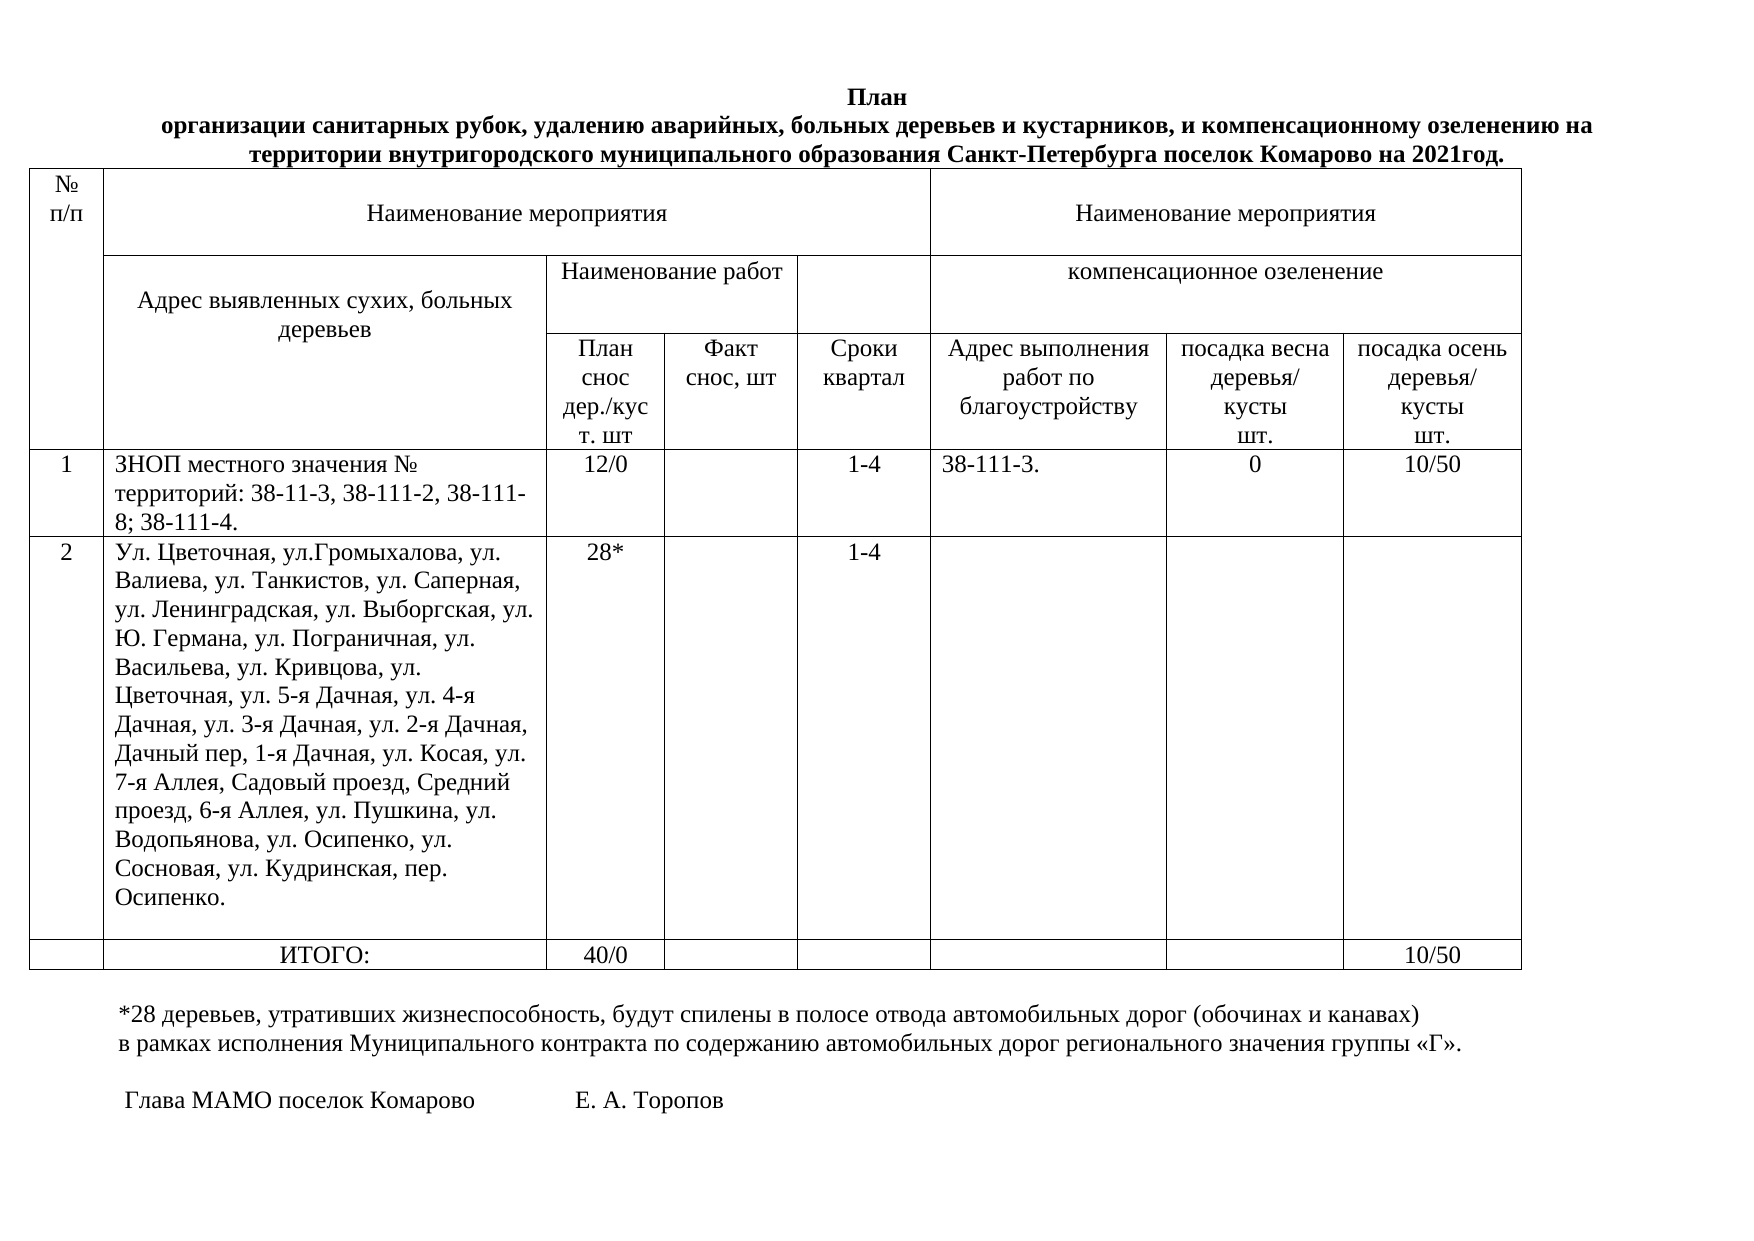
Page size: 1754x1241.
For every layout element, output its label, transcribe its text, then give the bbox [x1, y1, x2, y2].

table_cell [798, 940, 930, 969]
table_cell посадка осень деревья/ кусты шт. [1344, 334, 1521, 448]
table_cell ЗНОП местного значения № территорий: 38-11-3, 38-111-2, 38-111-8; 38-111-4. [104, 450, 546, 536]
table_cell компенсационное озеленение [931, 256, 1521, 332]
table_cell ИТОГО: [104, 940, 546, 969]
table_cell 2 [30, 537, 103, 939]
text План [118, 82, 1636, 111]
table_cell 1-4 [798, 450, 930, 536]
table_header Наименование мероприятия [931, 169, 1521, 255]
table_cell [931, 940, 1166, 969]
table_cell 28* [547, 537, 664, 939]
table_cell [1167, 537, 1343, 939]
table_cell 38-111-3. [931, 450, 1166, 536]
table_cell Ул. Цветочная, ул.Громыхалова, ул. Валиева, ул. Танкистов, ул. Саперная, ул. Ленинградская, ул. Выборгская, ул. Ю. Германа, ул. Пограничная, ул. Васильева, ул. Кривцова, ул. Цветочная, ул. 5-я Дачная, ул. 4-я Дачная, ул. 3-я Дачная, ул. 2-я Дачная, Дачный пер, 1-я Дачная, ул. Косая, ул. 7-я Аллея, Садовый проезд, Средний проезд, 6-я Аллея, ул. Пушкина, ул. Водопьянова, ул. Осипенко, ул. Сосновая, ул. Кудринская, пер. Осипенко. [104, 537, 546, 939]
text *28 деревьев, утративших жизнеспособность, будут спилены в полосе отвода автомобильных дорог (обочинах и канавах) [118, 999, 1636, 1028]
table_cell [1344, 537, 1521, 939]
table_cell Сроки квартал [798, 334, 930, 448]
table_cell Адрес выполнения работ по благоустройству [931, 334, 1166, 448]
table_cell 12/0 [547, 450, 664, 536]
table_cell 0 [1167, 450, 1343, 536]
table_cell 10/50 [1344, 450, 1521, 536]
table_cell [931, 537, 1166, 939]
table_cell посадка весна деревья/ кусты шт. [1167, 334, 1343, 448]
table_cell План снос дер./куст. шт [547, 334, 664, 448]
table_cell Адрес выявленных сухих, больных деревьев [104, 256, 546, 448]
table_cell [665, 537, 797, 939]
table_cell 1 [30, 450, 103, 536]
table_cell 10/50 [1344, 940, 1521, 969]
table_cell Факт снос, шт [665, 334, 797, 448]
table_cell [665, 940, 797, 969]
table_header № п/п [30, 169, 103, 448]
table_cell 1-4 [798, 537, 930, 939]
table_cell Наименование работ [547, 256, 797, 332]
table_cell [30, 940, 103, 969]
text в рамках исполнения Муниципального контракта по содержанию автомобильных дорог регионального значения группы «Г». [118, 1028, 1636, 1056]
text Глава МАМО поселок Комарово Е. А. Торопов [118, 1085, 1636, 1114]
table_cell [798, 256, 930, 332]
table_cell 40/0 [547, 940, 664, 969]
table_cell [665, 450, 797, 536]
table_cell [1167, 940, 1343, 969]
text организации санитарных рубок, удалению аварийных, больных деревьев и кустарников, и компенсационному озеленению на территории внутригородского муниципального образования Санкт-Петербурга поселок Комарово на 2021год. [118, 111, 1636, 168]
table_header Наименование мероприятия [104, 169, 930, 255]
